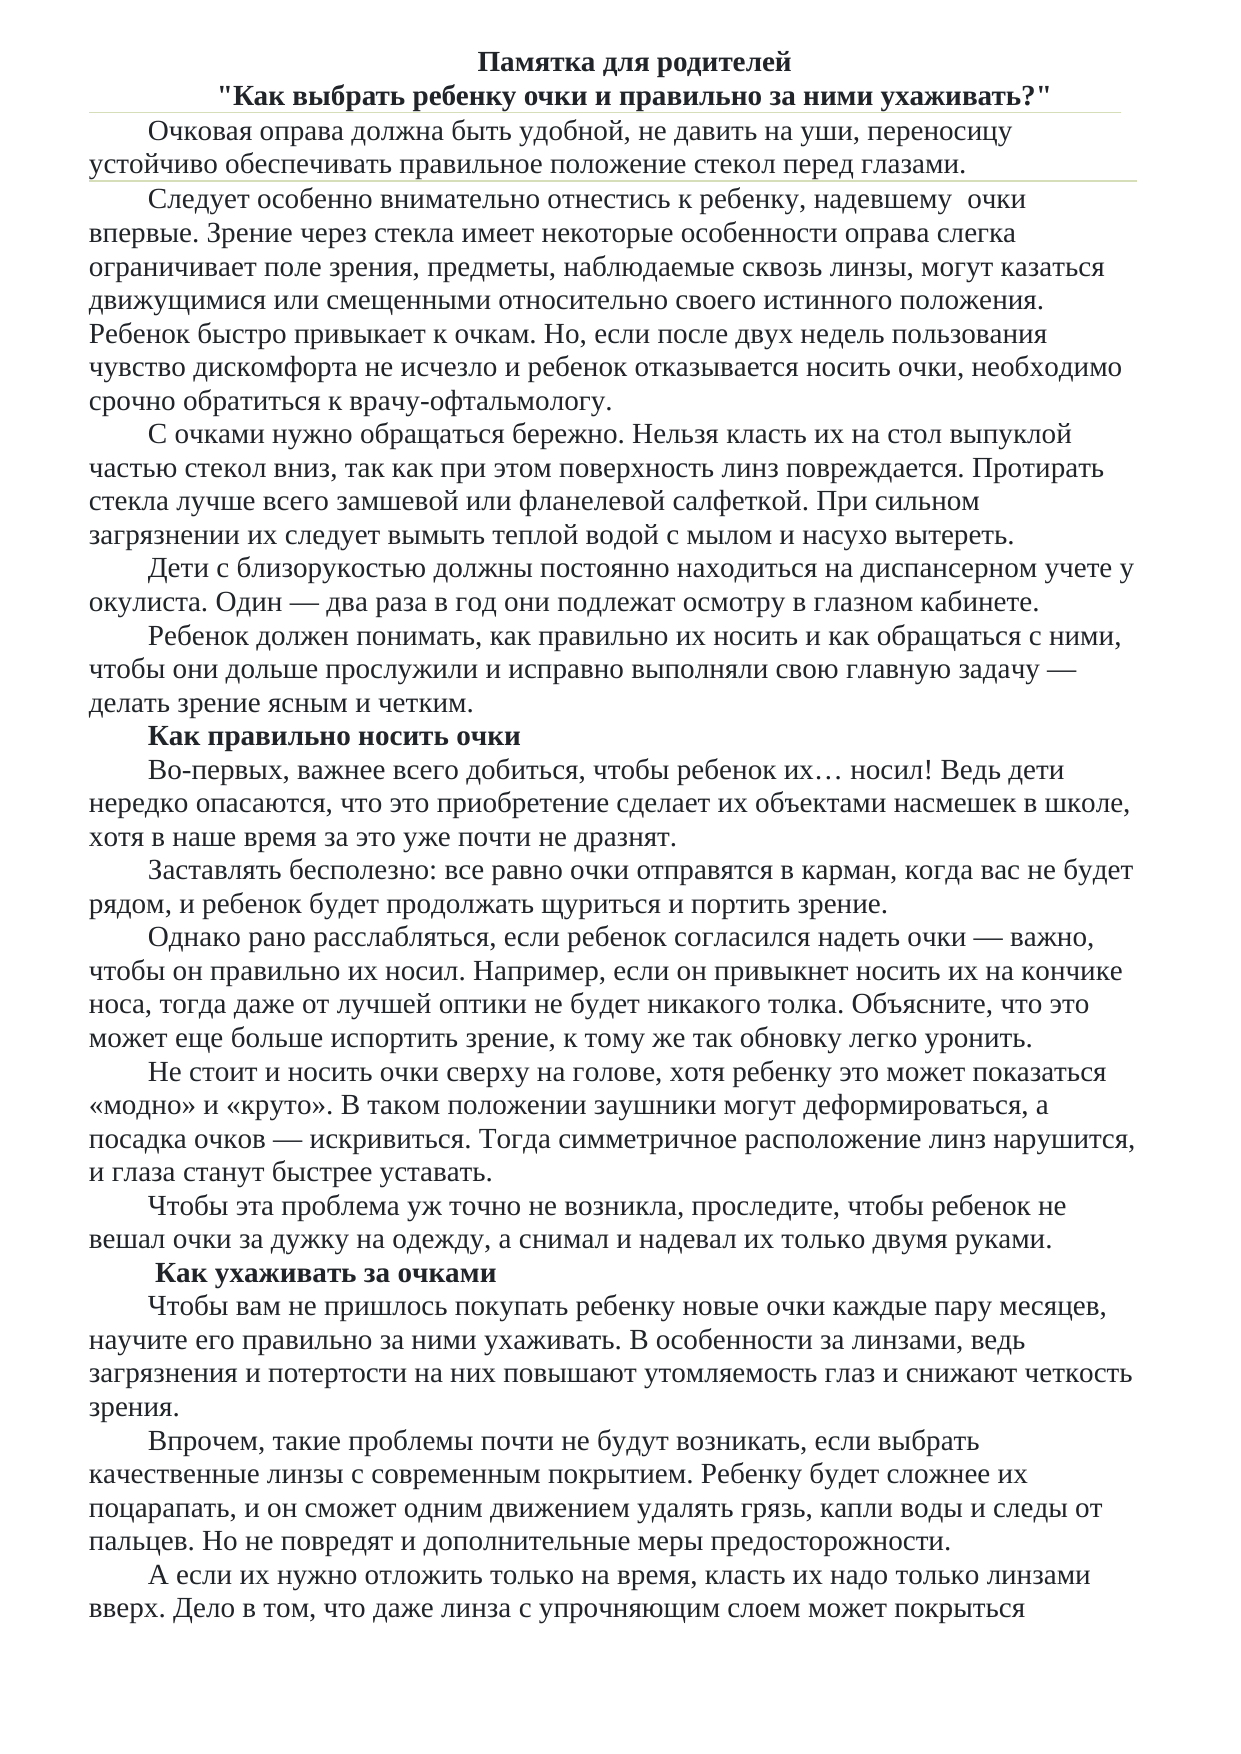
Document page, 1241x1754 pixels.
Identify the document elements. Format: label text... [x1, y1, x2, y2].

text Однако рано расслабляться, если ребенок согласился надеть очки — важно, чтобы он правильно их носил. Например, если он привыкнет носить их на кончике носа, тогда даже от лучшей оптики не будет никакого толка. Объясните, что это может еще больше испортить зрение, к тому же так обновку легко уронить. [89, 919, 1137, 1054]
text Памятка для родителей [89, 44, 1121, 78]
text Чтобы вам не пришлось покупать ребенку новые очки каждые пару месяцев, научите его правильно за ними ухаживать. В особенности за линзами, ведь загрязнения и потертости на них повышают утомляемость глаз и снижают четкость зрения. [89, 1288, 1137, 1423]
text Заставлять бесполезно: все равно очки отправятся в карман, когда вас не будет рядом, и ребенок будет продолжать щуриться и портить зрение. [89, 852, 1137, 919]
text Чтобы эта проблема уж точно не возникла, проследите, чтобы ребенок не вешал очки за дужку на одежду, а снимал и надевал их только двумя руками. [89, 1188, 1137, 1255]
text Впрочем, такие проблемы почти не будут возникать, если выбрать качественные линзы с современным покрытием. Ребенку будет сложнее их поцарапать, и он сможет одним движением удалять грязь, капли воды и следы от пальцев. Но не повредят и дополнительные меры предосторожности. [89, 1423, 1137, 1557]
text Ребенок должен понимать, как правильно их носить и как обращаться с ними, чтобы они дольше прослужили и исправно выполняли свою главную задачу — делать зрение ясным и четким. [89, 618, 1137, 718]
text Во-первых, важнее всего добиться, чтобы ребенок их… носил! Ведь дети нередко опасаются, что это приобретение сделает их объектами насмешек в школе, хотя в наше время за это уже почти не дразнят. [89, 752, 1137, 852]
text Как ухаживать за очками [89, 1255, 1137, 1288]
text Следует особенно внимательно отнестись к ребенку, надевшему очки впервые. Зрение через стекла имеет некоторые особенности оправа слегка ограничивает поле зрения, предметы, наблюдаемые сквозь линзы, могут казаться движущимися или смещенными относительно своего истинного положения. Ребенок быстро привыкает к очкам. Но, если после двух недель пользования чувство дискомфорта не исчезло и ребенок отказывается носить очки, необходимо срочно обратиться к врачу-офтальмологу. [89, 182, 1137, 416]
text С очками нужно обращаться бережно. Нельзя класть их на стол выпуклой частью стекол вниз, так как при этом поверхность линз повреждается. Протирать стекла лучше всего замшевой или фланелевой салфеткой. При сильном загрязнении их следует вымыть теплой водой с мылом и насухо вытереть. [89, 416, 1137, 551]
text Не стоит и носить очки сверху на голове, хотя ребенку это может показаться «модно» и «круто». В таком положении заушники могут деформироваться, а посадка очков — искривиться. Тогда симметричное расположение линз нарушится, и глаза станут быстрее уставать. [89, 1054, 1137, 1188]
text Дети с близорукостью должны постоянно находиться на диспансерном учете у окулиста. Один — два раза в год они подлежат осмотру в глазном кабинете. [89, 551, 1137, 618]
text Очковая оправа должна быть удобной, не давить на уши, переносицу устойчиво обеспечивать правильное положение стекол перед глазами. [89, 113, 1137, 180]
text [89, 1557, 1137, 1624]
text Как правильно носить очки [89, 718, 1137, 752]
text "Как выбрать ребенку очки и правильно за ними ухаживать?" [89, 78, 1121, 112]
